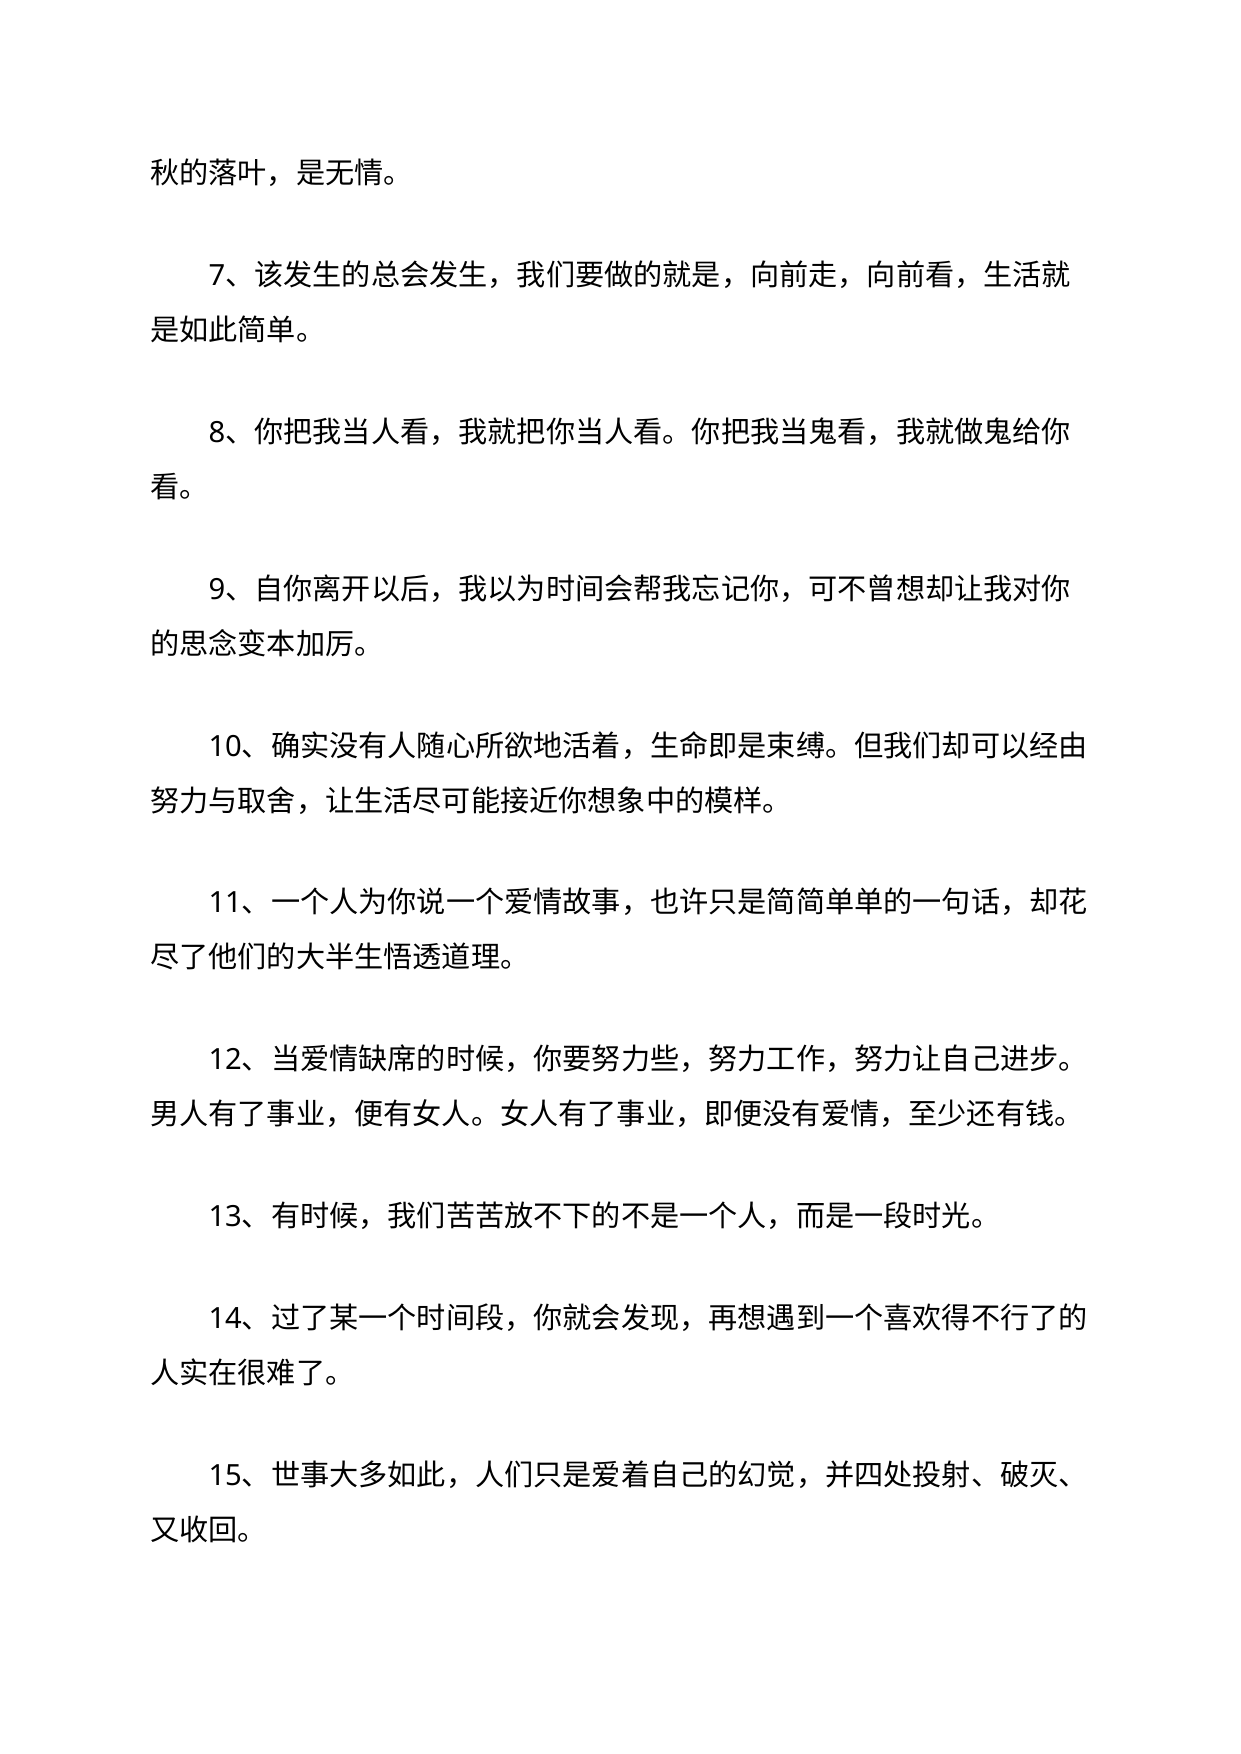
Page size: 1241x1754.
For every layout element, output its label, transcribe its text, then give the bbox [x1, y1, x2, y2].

text 15、世事大多如此，人们只是爱着自己的幻觉，并四处投射、破灭、又收回。 [150, 1451, 1090, 1548]
text 10、确实没有人随心所欲地活着，生命即是束缚。但我们却可以经由努力与取舍，让生活尽可能接近你想象中的模样。 [150, 722, 1090, 819]
text 8、你把我当人看，我就把你当人看。你把我当鬼看，我就做鬼给你看。 [150, 408, 1090, 506]
text 14、过了某一个时间段，你就会发现，再想遇到一个喜欢得不行了的人实在很难了。 [150, 1294, 1090, 1392]
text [150, 150, 1090, 192]
text 7、该发生的总会发生，我们要做的就是，向前走，向前看，生活就是如此简单。 [150, 252, 1090, 349]
text 11、一个人为你说一个爱情故事，也许只是简简单单的一句话，却花尽了他们的大半生悟透道理。 [150, 879, 1090, 976]
text 13、有时候，我们苦苦放不下的不是一个人，而是一段时光。 [150, 1192, 1090, 1235]
text 9、自你离开以后，我以为时间会帮我忘记你，可不曾想却让我对你的思念变本加厉。 [150, 565, 1090, 663]
text 12、当爱情缺席的时候，你要努力些，努力工作，努力让自己进步。男人有了事业，便有女人。女人有了事业，即便没有爱情，至少还有钱。 [150, 1036, 1090, 1133]
